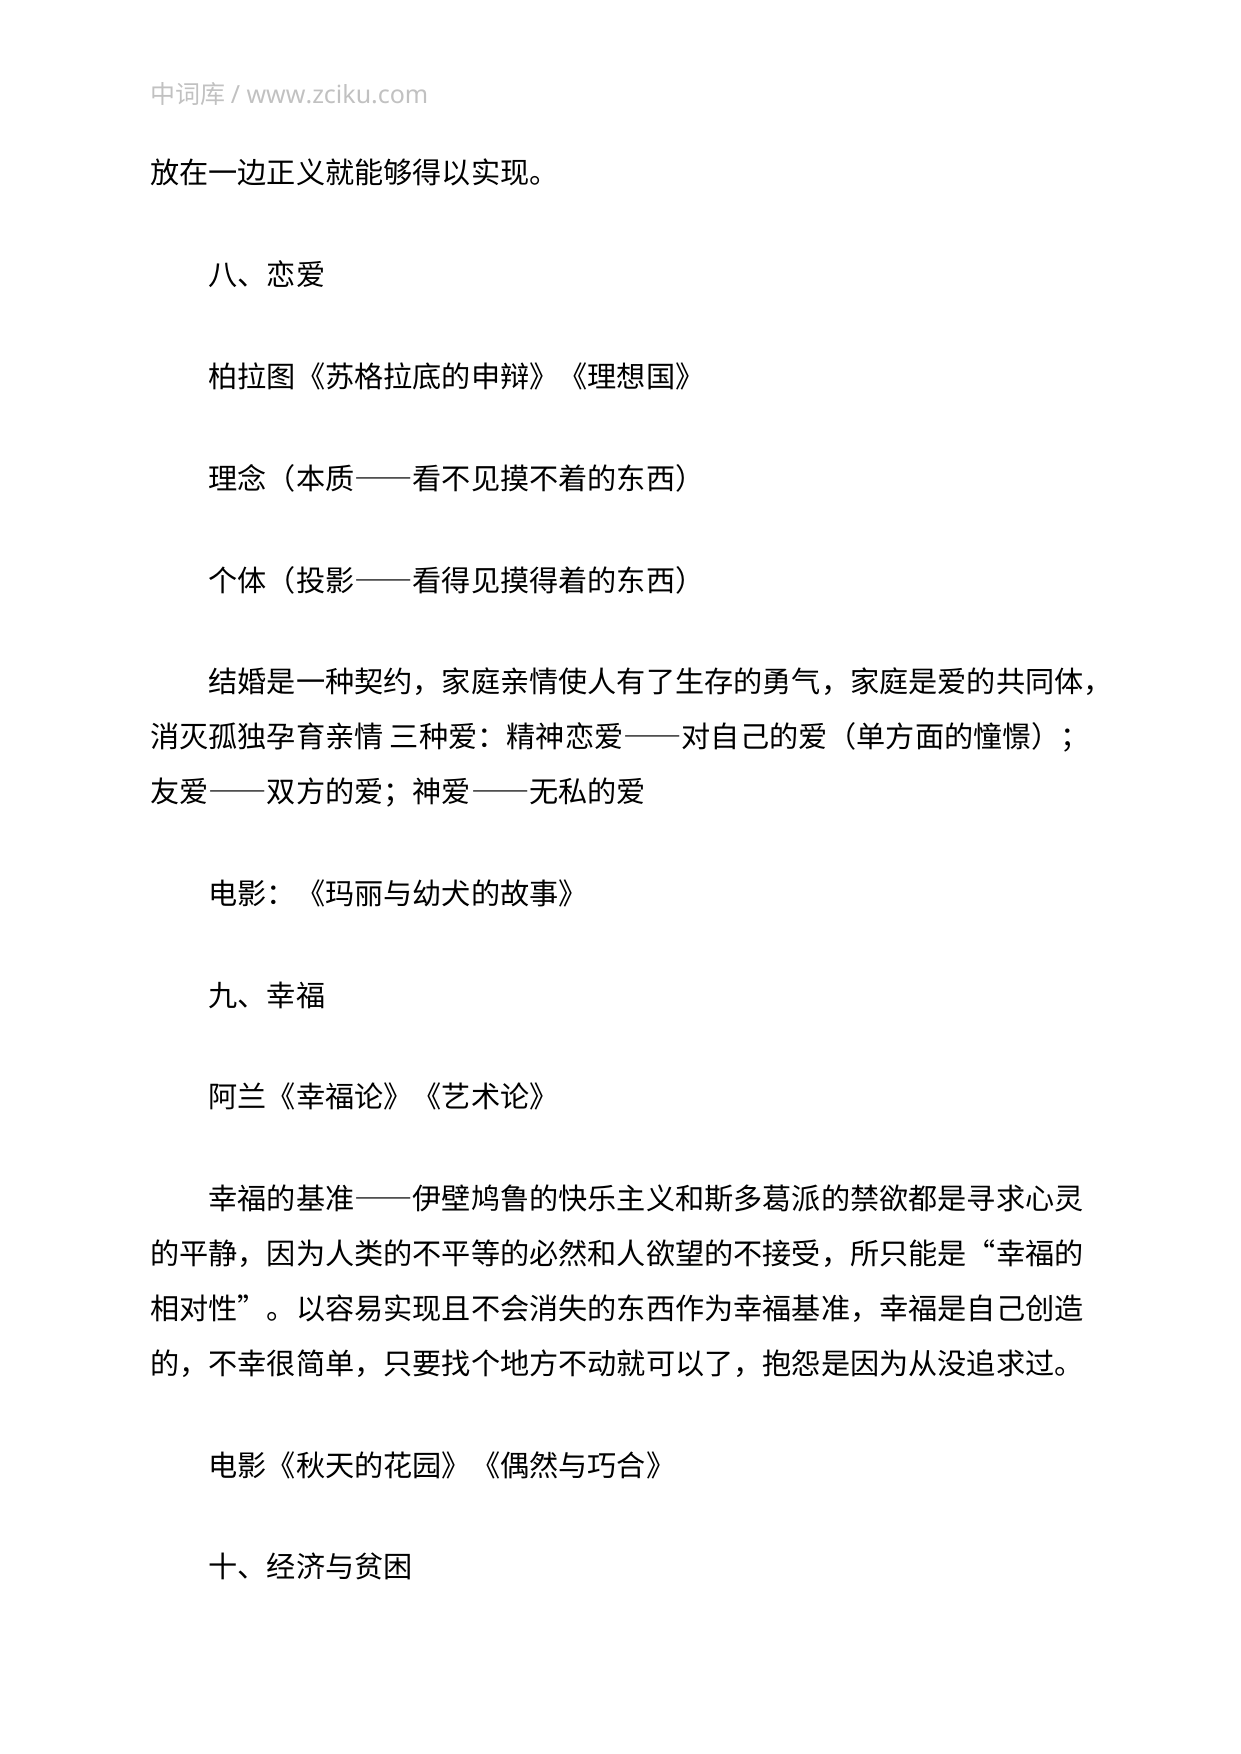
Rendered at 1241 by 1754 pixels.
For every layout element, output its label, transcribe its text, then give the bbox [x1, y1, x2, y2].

text 八、恋爱 [150, 252, 1090, 294]
text 结婚是一种契约，家庭亲情使人有了生存的勇气，家庭是爱的共同体，消灭孤独孕育亲情 三种爱：精神恋爱——对自己的爱（单方面的憧憬）；友爱——双方的爱；神爱——无私的爱 [150, 659, 1090, 811]
text 九、幸福 [150, 972, 1090, 1014]
text 十、经济与贫困 [150, 1544, 1090, 1586]
text 电影《秋天的花园》《偶然与巧合》 [150, 1442, 1090, 1484]
text 理念（本质——看不见摸不着的东西） [150, 455, 1090, 498]
text 个体（投影——看得见摸得着的东西） [150, 557, 1090, 599]
text 幸福的基准——伊壁鸠鲁的快乐主义和斯多葛派的禁欲都是寻求心灵的平静，因为人类的不平等的必然和人欲望的不接受，所只能是“幸福的相对性”。以容易实现且不会消失的东西作为幸福基准，幸福是自己创造的，不幸很简单，只要找个地方不动就可以了，抱怨是因为从没追求过。 [150, 1176, 1090, 1383]
text 阿兰《幸福论》《艺术论》 [150, 1074, 1090, 1116]
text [150, 150, 1090, 192]
text 柏拉图《苏格拉底的申辩》《理想国》 [150, 353, 1090, 396]
text 电影：《玛丽与幼犬的故事》 [150, 870, 1090, 913]
